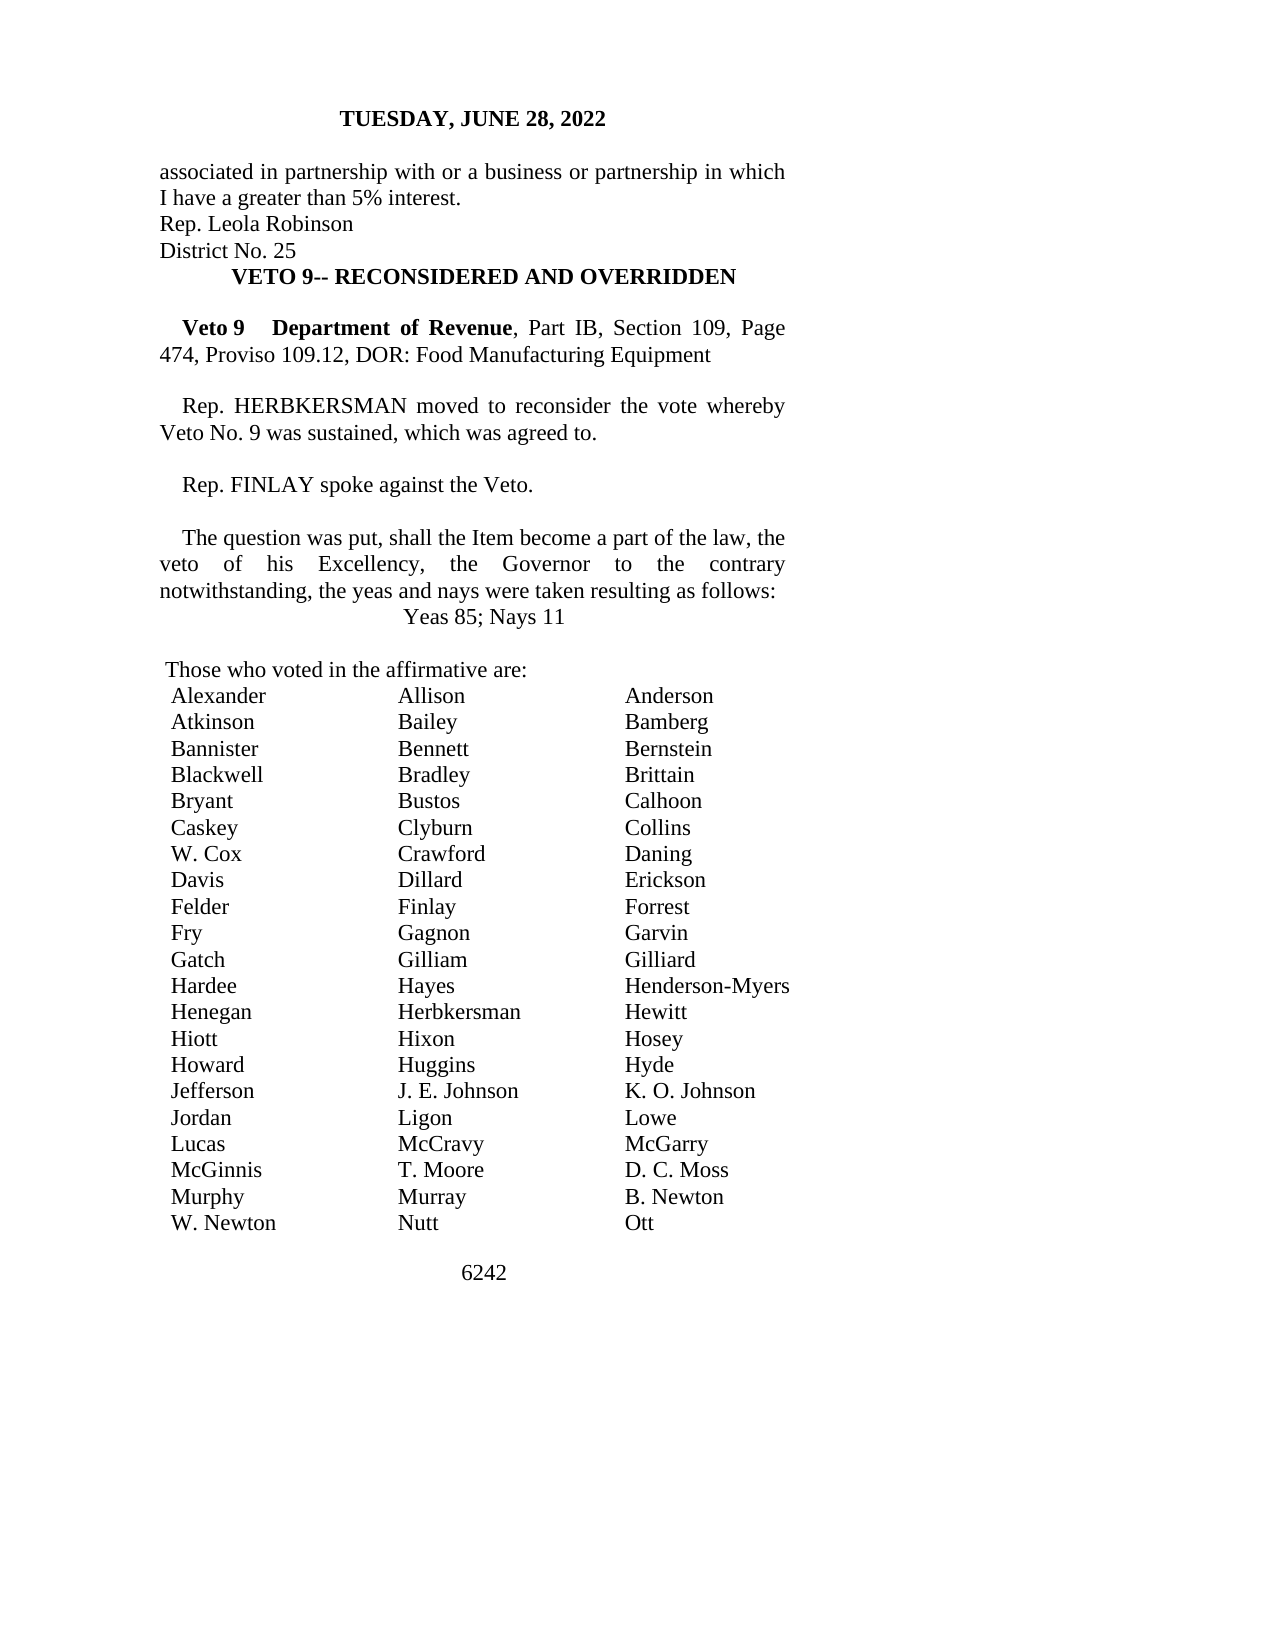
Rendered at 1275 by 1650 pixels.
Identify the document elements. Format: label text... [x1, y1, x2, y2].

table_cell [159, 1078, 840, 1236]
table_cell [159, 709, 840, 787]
text Rep. Leola Robinson [159, 210, 786, 237]
text The question was put, shall the Item become a part of the law, the veto of his Excellency, the Governor to the contrary notwithstanding, the yeas and nays were taken resulting as follows: [159, 524, 786, 603]
text Yeas 85; Nays 11 [159, 603, 786, 629]
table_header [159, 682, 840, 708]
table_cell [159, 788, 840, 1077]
text Those who voted in the affirmative are: [159, 656, 786, 682]
text Rep. FINLAY spoke against the Veto. [159, 471, 786, 498]
text District No. 25 [159, 237, 786, 263]
text Rep. HERBKERSMAN moved to reconsider the vote whereby Veto No. 9 was sustained, which was agreed to. [159, 392, 786, 445]
text Veto 9 Department of Revenue, Part IB, Section 109, Page 474, Proviso 109.12, DOR: Food Manufacturing Equipment [159, 314, 786, 367]
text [159, 158, 786, 210]
text VETO 9-- RECONSIDERED AND OVERRIDDEN [159, 263, 786, 289]
